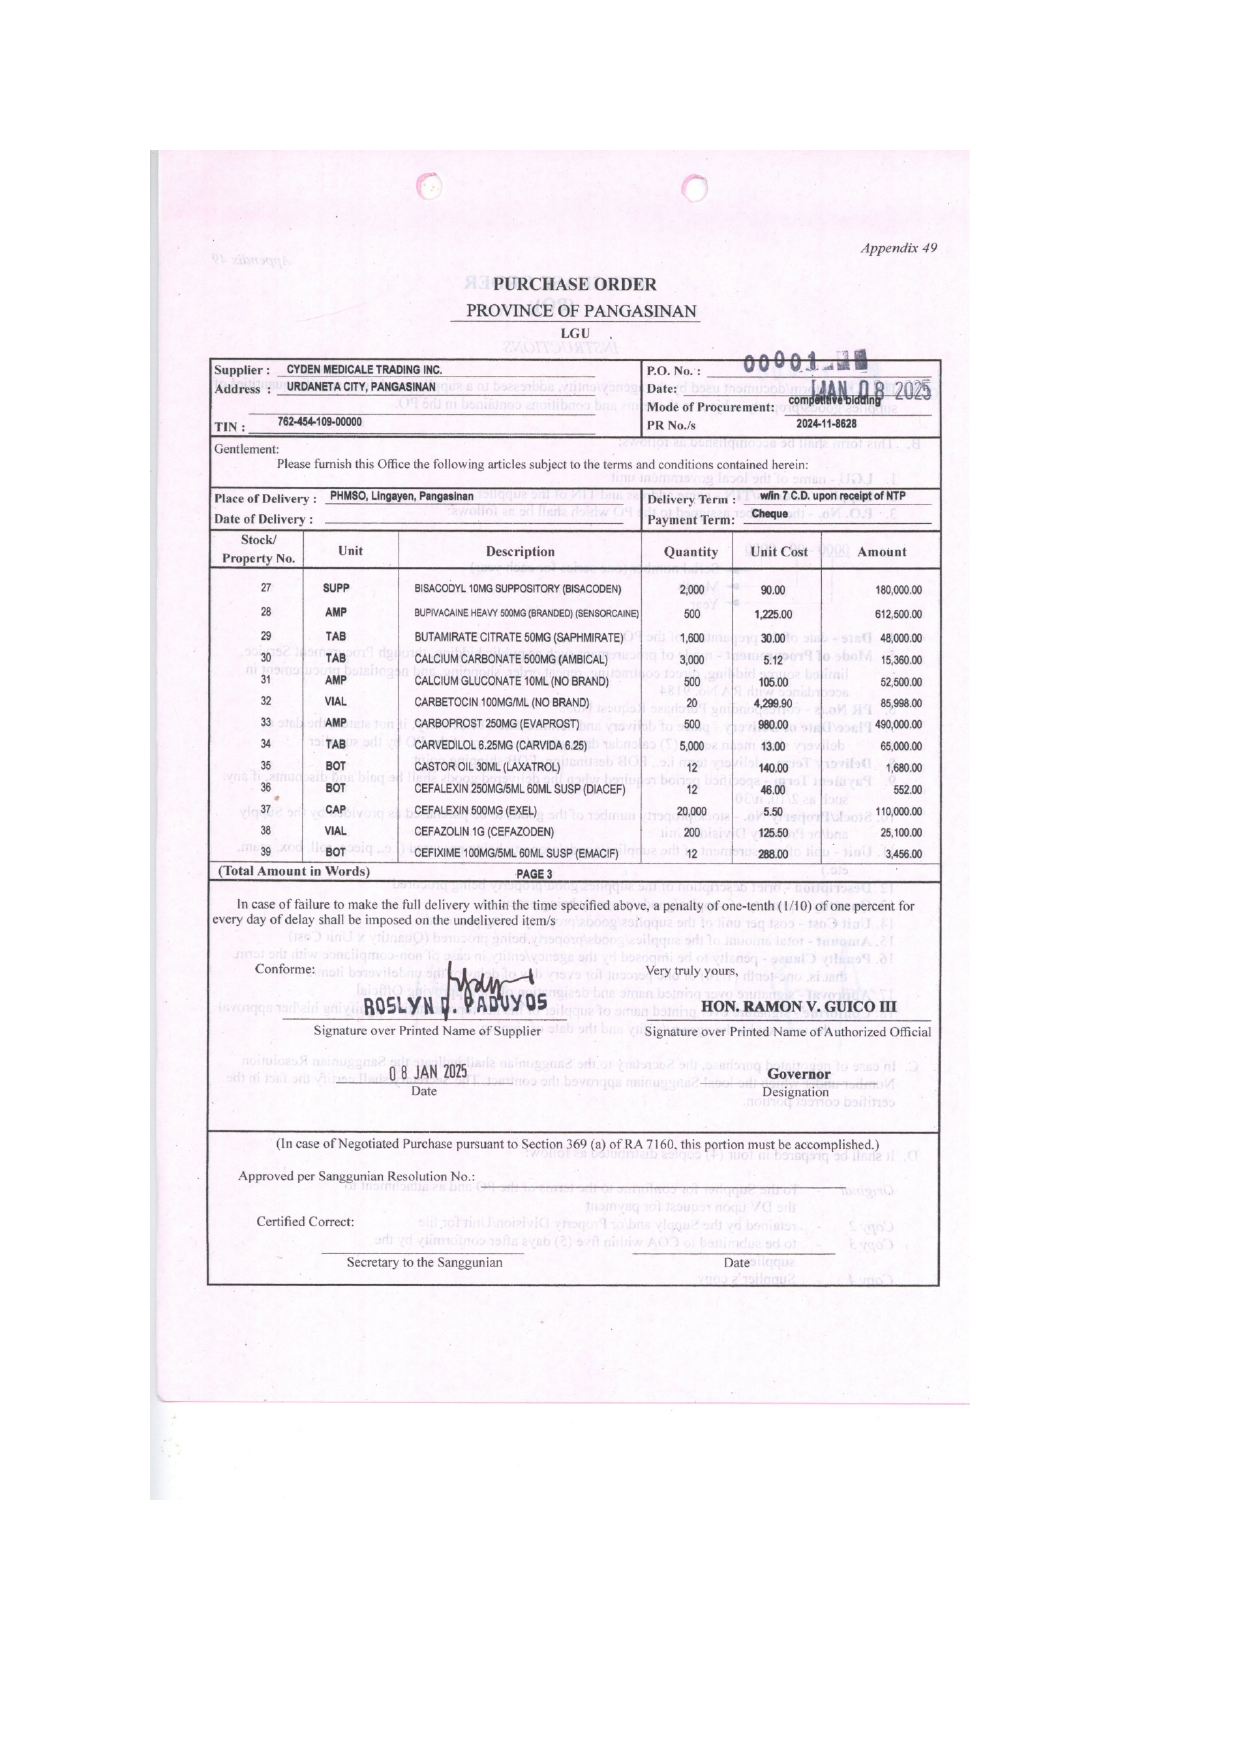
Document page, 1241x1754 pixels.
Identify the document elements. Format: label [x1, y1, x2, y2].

picture [150, 150, 970, 1500]
